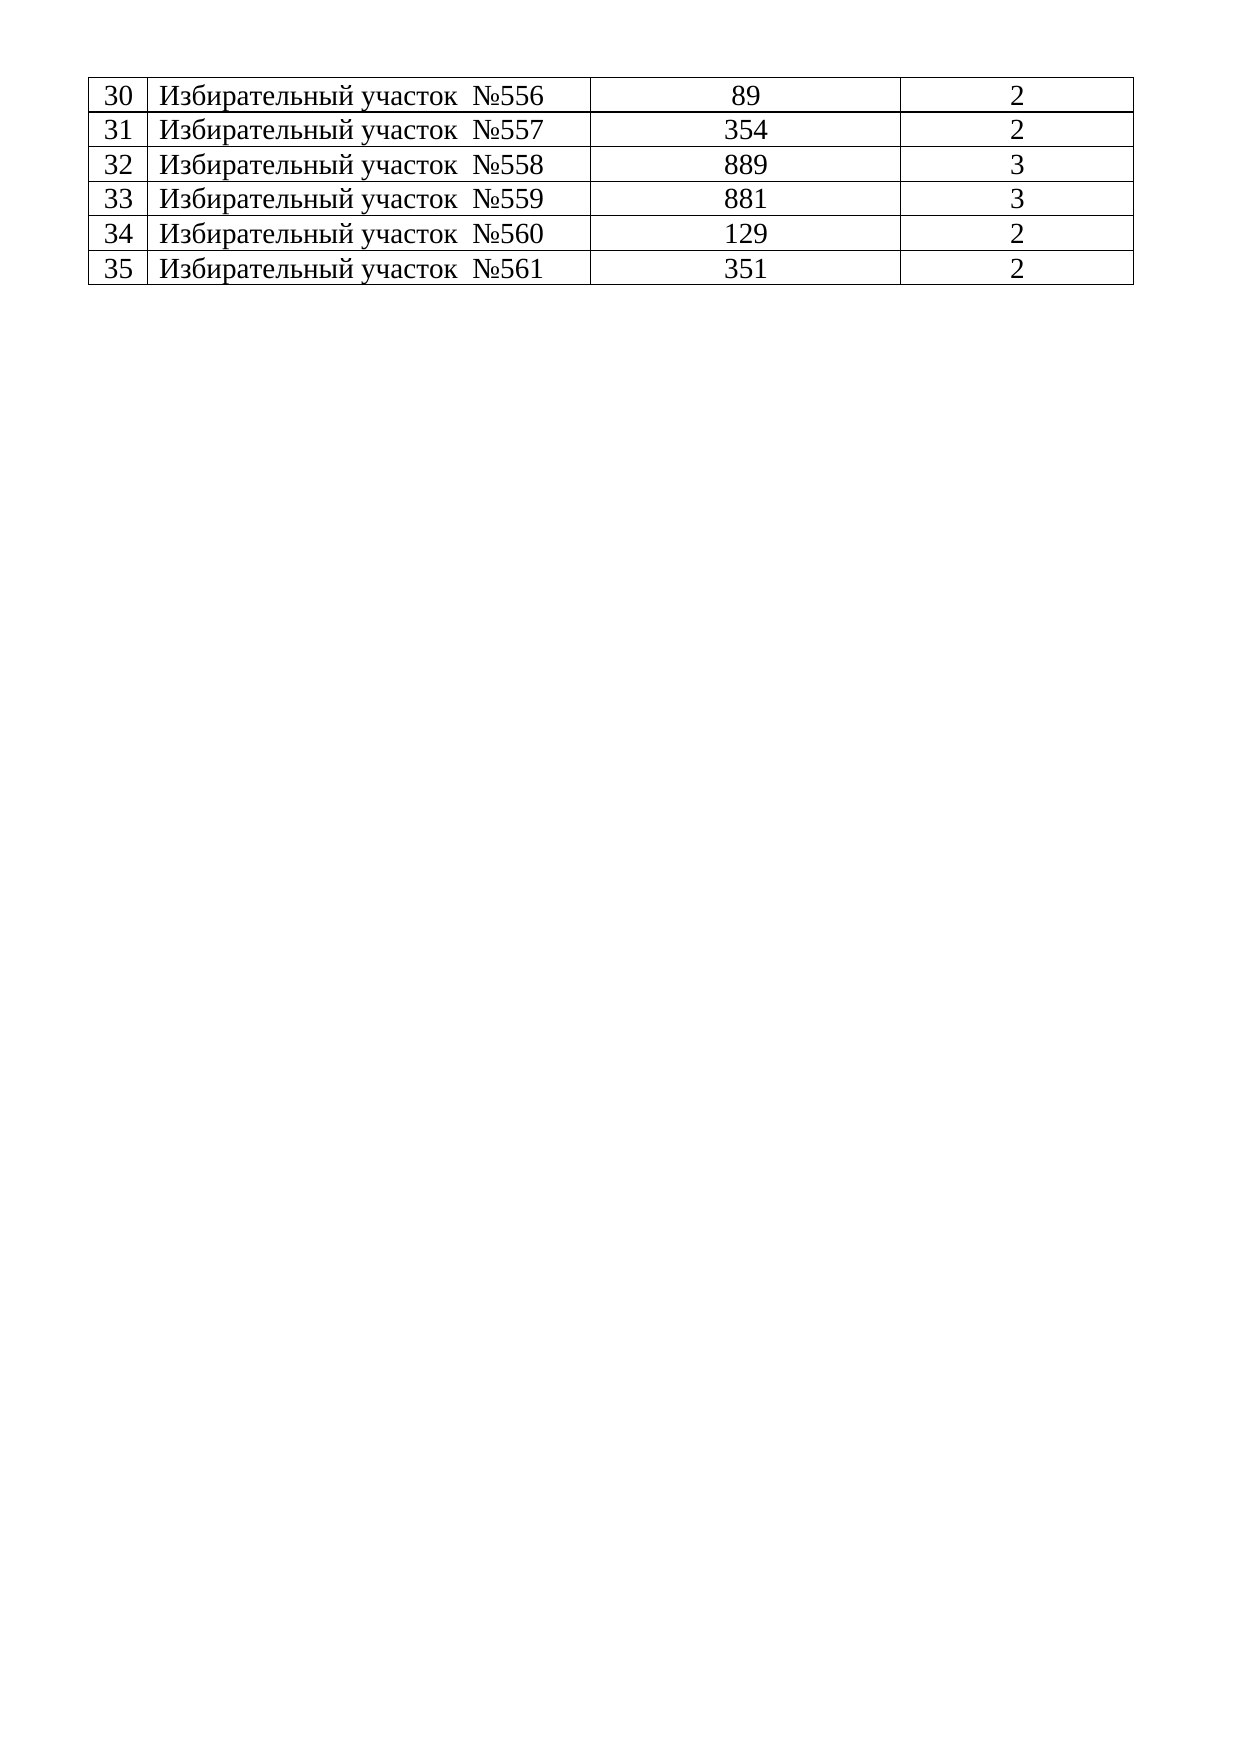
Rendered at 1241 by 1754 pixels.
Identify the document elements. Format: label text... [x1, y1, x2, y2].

table_cell 31 [89, 113, 147, 146]
table_cell 32 [89, 147, 147, 181]
table_cell Избирательный участок №557 [148, 113, 590, 146]
table_cell Избирательный участок №559 [148, 182, 590, 215]
table_cell 129 [591, 216, 900, 250]
table_cell 30 [89, 78, 147, 111]
table_cell 2 [901, 251, 1133, 284]
table_cell 89 [591, 78, 900, 111]
table_cell 351 [591, 251, 900, 284]
table_cell Избирательный участок №558 [148, 147, 590, 181]
table_cell Избирательный участок №560 [148, 216, 590, 250]
table_cell 354 [591, 113, 900, 146]
table_cell 881 [591, 182, 900, 215]
table_cell Избирательный участок №556 [148, 78, 590, 111]
table_cell 33 [89, 182, 147, 215]
table_cell 34 [89, 216, 147, 250]
table_cell 3 [901, 147, 1133, 181]
table_cell 889 [591, 147, 900, 181]
table_cell 35 [89, 251, 147, 284]
table_cell 2 [901, 78, 1133, 111]
table_cell 3 [901, 182, 1133, 215]
table_cell 2 [901, 113, 1133, 146]
table_cell Избирательный участок №561 [148, 251, 590, 284]
table_cell 2 [901, 216, 1133, 250]
